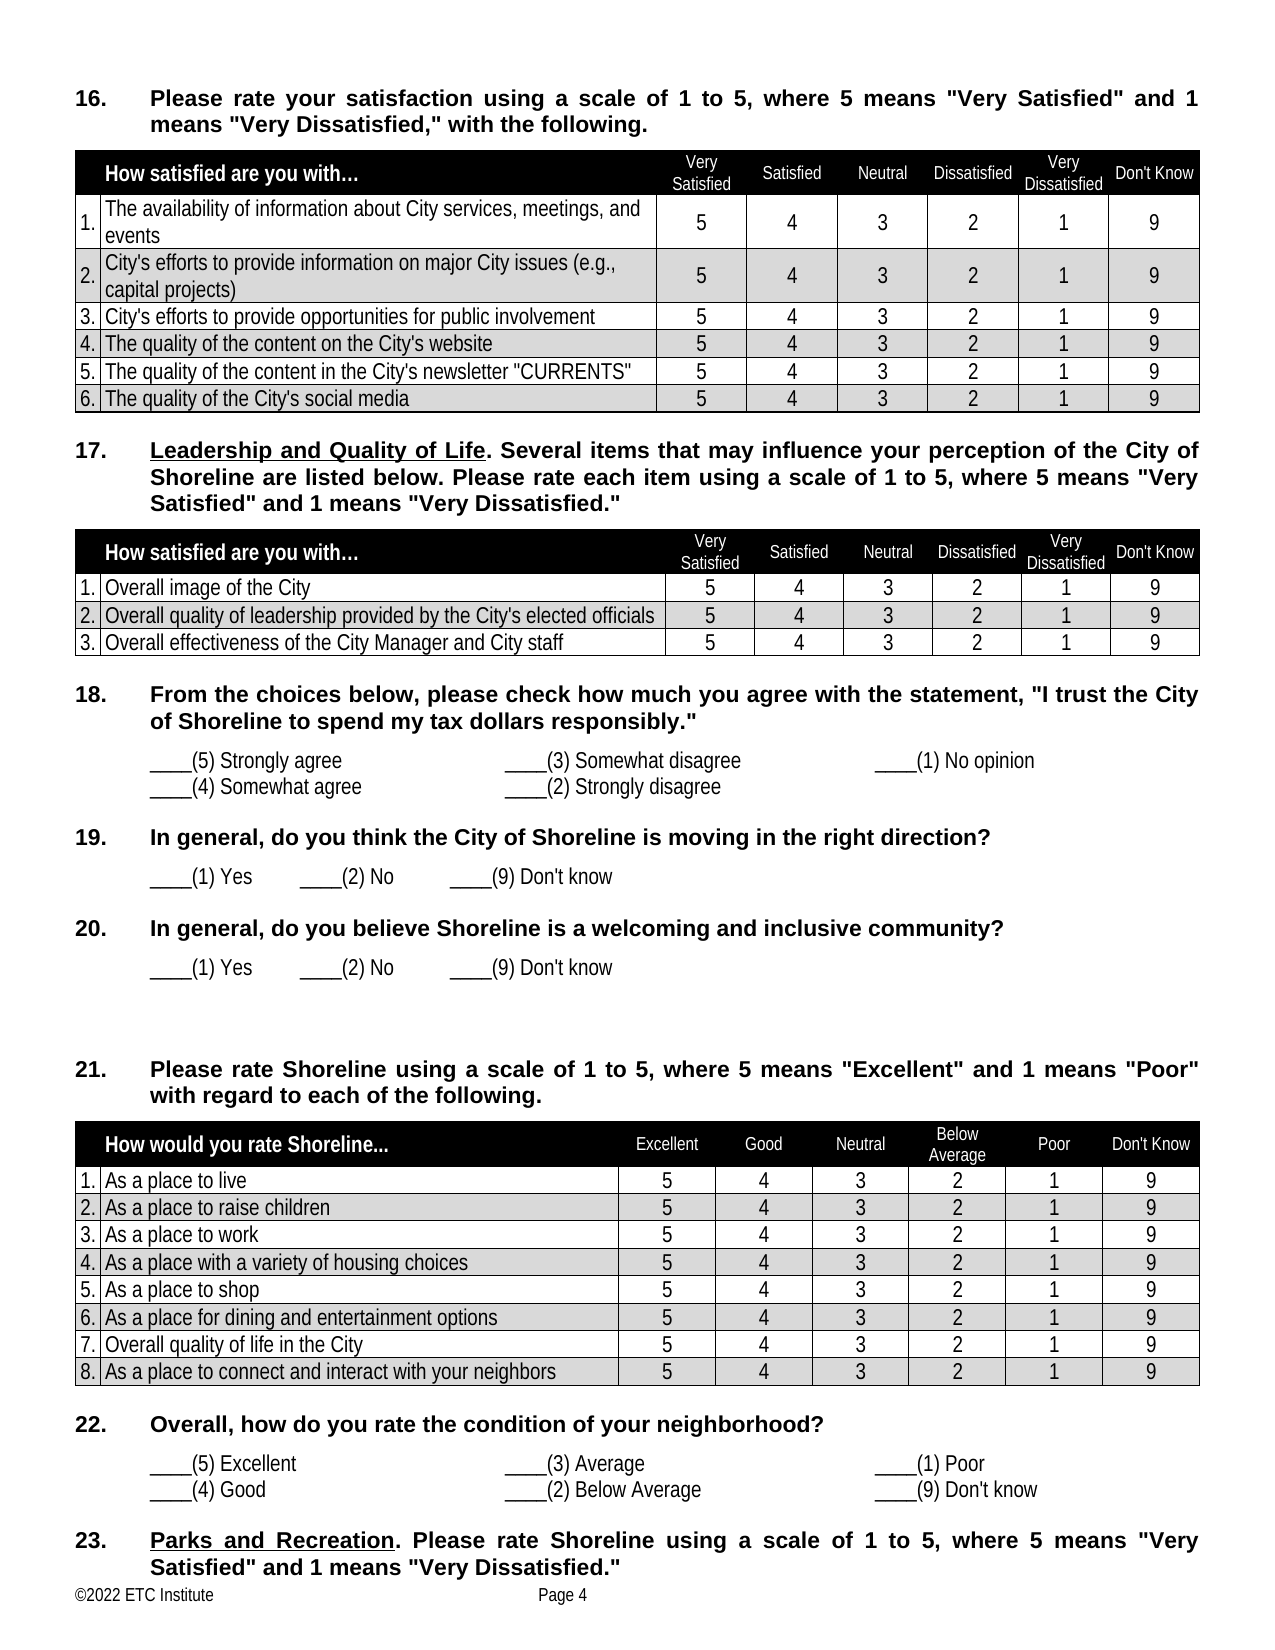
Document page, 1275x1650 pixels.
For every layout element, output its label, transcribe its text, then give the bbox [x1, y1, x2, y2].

table_cell As a place to shop [101, 1276, 618, 1302]
table_cell 3 [813, 1167, 908, 1193]
table_cell 3. [76, 1221, 100, 1248]
table_cell As a place to live [101, 1167, 618, 1193]
table_cell 2 [928, 358, 1018, 384]
table_cell 2 [933, 629, 1021, 655]
text ____(2) Strongly disagree [505, 773, 800, 799]
table_cell 4. [76, 330, 100, 357]
table_cell 5 [666, 574, 754, 601]
table_cell 1 [1006, 1249, 1102, 1275]
text ____(9) Don't know [875, 1476, 1200, 1502]
table_header How would you rate Shoreline... [101, 1123, 618, 1166]
table_cell 4 [716, 1221, 812, 1248]
table_cell 5. [76, 1276, 100, 1302]
table_header Dissatisfied [928, 151, 1018, 194]
table_cell 9 [1103, 1249, 1199, 1275]
text 21. Please rate Shoreline using a scale of 1 to 5, where 5 means "Excellent" and 1 means "Poor" with regard to each of the following. [75, 1056, 1200, 1109]
text 23. Parks and Recreation. Please rate Shoreline using a scale of 1 to 5, where 5 means "Very Satisfied" and 1 means "Very Dissatisfied." [75, 1527, 1200, 1580]
table_cell Overall quality of leadership provided by the City's elected officials [101, 602, 665, 628]
table_header Poor [1006, 1123, 1102, 1166]
table_cell The availability of information about City services, meetings, and events [101, 195, 656, 248]
table_header Don't Know [1109, 151, 1199, 194]
table_cell 3. [76, 629, 100, 655]
table_cell 2 [909, 1194, 1005, 1220]
table_header Neutral [813, 1123, 908, 1166]
table_cell The quality of the content in the City's newsletter "CURRENTS" [101, 358, 656, 384]
table_cell 9 [1111, 574, 1199, 601]
table_header Satisfied [755, 530, 843, 573]
table_cell 2 [909, 1276, 1005, 1302]
table_cell 5. [76, 358, 100, 384]
table_cell 3 [813, 1249, 908, 1275]
table_cell 4 [747, 330, 837, 357]
table_cell 1. [76, 195, 100, 248]
table_cell City's efforts to provide information on major City issues (e.g., capital projects) [101, 249, 656, 302]
text ____(1) Yes ____(2) No ____(9) Don't know [150, 953, 1200, 980]
table_cell 3 [844, 602, 932, 628]
table_cell 9 [1111, 602, 1199, 628]
table_cell Overall effectiveness of the City Manager and City staff [101, 629, 665, 655]
table_cell 9 [1111, 629, 1199, 655]
text 20. In general, do you believe Shoreline is a welcoming and inclusive community? [75, 914, 1200, 941]
table_header Satisfied [747, 151, 837, 194]
table_cell As a place to raise children [101, 1194, 618, 1220]
table_cell 2 [933, 602, 1021, 628]
table_cell As a place to work [101, 1221, 618, 1248]
table_cell 5 [657, 358, 746, 384]
table_cell 4 [716, 1194, 812, 1220]
table_cell 5 [619, 1276, 715, 1302]
table_cell 3 [844, 574, 932, 601]
table_cell 9 [1103, 1304, 1199, 1330]
text ____(5) Strongly agree [150, 747, 400, 773]
table_cell 4 [716, 1249, 812, 1275]
text ____(4) Somewhat agree [150, 773, 400, 799]
table_cell 1 [1019, 303, 1108, 329]
table_cell 3 [838, 330, 927, 357]
table_cell 4 [716, 1331, 812, 1357]
table_cell 3 [813, 1276, 908, 1302]
table_header Good [716, 1123, 812, 1166]
text ____(1) No opinion [875, 747, 1200, 773]
table_cell 4 [716, 1276, 812, 1302]
table_header [76, 530, 100, 573]
table_cell 9 [1103, 1221, 1199, 1248]
table_cell 1 [1006, 1276, 1102, 1302]
table_cell 2 [933, 574, 1021, 601]
table_cell As a place with a variety of housing choices [101, 1249, 618, 1275]
table_cell 5 [666, 629, 754, 655]
table_cell 4 [716, 1167, 812, 1193]
table_header Very Dissatisfied [1019, 151, 1108, 194]
table_cell 3 [838, 249, 927, 302]
table_cell 5 [657, 303, 746, 329]
table_cell 5 [657, 330, 746, 357]
table_header Very Dissatisfied [1022, 530, 1110, 573]
text 19. In general, do you think the City of Shoreline is moving in the right direction? [75, 824, 1200, 851]
text ____(3) Somewhat disagree [505, 747, 800, 773]
table_cell 4 [747, 385, 837, 411]
table_cell 5 [619, 1331, 715, 1357]
table_cell 5 [619, 1221, 715, 1248]
text 18. From the choices below, please check how much you agree with the statement, "I trust the City of Shoreline to spend my tax dollars responsibly." [75, 681, 1200, 734]
table_cell 2 [928, 385, 1018, 411]
table_cell 1 [1019, 195, 1108, 248]
table_cell 1 [1006, 1358, 1102, 1385]
table_cell 1 [1019, 249, 1108, 302]
table_cell 2. [76, 249, 100, 302]
table_header [76, 151, 100, 194]
table_cell 6. [76, 1304, 100, 1330]
text ____(1) Yes ____(2) No ____(9) Don't know [150, 863, 1200, 889]
table_header Below Average [909, 1123, 1005, 1166]
table_cell 1 [1006, 1194, 1102, 1220]
table_cell 1 [1022, 574, 1110, 601]
table_cell 1 [1006, 1304, 1102, 1330]
text ____(4) Good [150, 1476, 400, 1502]
table_cell 5 [619, 1304, 715, 1330]
table_cell 1 [1022, 602, 1110, 628]
table_header Neutral [838, 151, 927, 194]
table_cell 6. [76, 385, 100, 411]
table_header Neutral [844, 530, 932, 573]
table_cell 2 [928, 303, 1018, 329]
table_cell 2 [909, 1331, 1005, 1357]
table_cell 1 [1022, 629, 1110, 655]
table_cell As a place for dining and entertainment options [101, 1304, 618, 1330]
table_cell 5 [657, 195, 746, 248]
table_cell 1 [1019, 385, 1108, 411]
table_cell 1. [76, 1167, 100, 1193]
table_cell 3 [838, 303, 927, 329]
table_cell 7. [76, 1331, 100, 1357]
text 22. Overall, how do you rate the condition of your neighborhood? [75, 1411, 1200, 1437]
table_cell 2 [909, 1221, 1005, 1248]
table_cell 2. [76, 1194, 100, 1220]
table_cell 5 [666, 602, 754, 628]
table_cell 9 [1103, 1194, 1199, 1220]
text 16. Please rate your satisfaction using a scale of 1 to 5, where 5 means "Very Satisfied" and 1 means "Very Dissatisfied," with the following. [75, 85, 1200, 138]
table_cell 5 [657, 249, 746, 302]
table_cell 9 [1109, 385, 1199, 411]
table_cell 3 [838, 385, 927, 411]
table_header [76, 1123, 100, 1166]
table_cell 2 [909, 1249, 1005, 1275]
table_cell 4 [747, 303, 837, 329]
table_cell 1 [1006, 1331, 1102, 1357]
table_cell 9 [1109, 358, 1199, 384]
table_header Excellent [619, 1123, 715, 1166]
table_cell 4 [716, 1304, 812, 1330]
table_cell 2 [928, 330, 1018, 357]
table_cell 4. [76, 1249, 100, 1275]
table_cell 3 [813, 1331, 908, 1357]
table_cell 4 [716, 1358, 812, 1385]
table_cell 1 [1019, 358, 1108, 384]
table_cell 9 [1109, 303, 1199, 329]
table_cell 3 [813, 1221, 908, 1248]
table_cell 2 [928, 195, 1018, 248]
table_header Very Satisfied [657, 151, 746, 194]
table_cell 9 [1103, 1358, 1199, 1385]
table_cell 9 [1103, 1167, 1199, 1193]
table_cell As a place to connect and interact with your neighbors [101, 1358, 618, 1385]
table_header Don't Know [1103, 1123, 1199, 1166]
table_cell 2 [928, 249, 1018, 302]
table_cell 2. [76, 602, 100, 628]
table_cell 1. [76, 574, 100, 601]
table_cell Overall quality of life in the City [101, 1331, 618, 1357]
table_cell 5 [619, 1358, 715, 1385]
table_cell 9 [1103, 1276, 1199, 1302]
text 17. Leadership and Quality of Life. Several items that may influence your perception of the City of Shoreline are listed below. Please rate each item using a scale of 1 to 5, where 5 means "Very Satisfied" and 1 means "Very Dissatisfied." [75, 437, 1200, 517]
table_cell 5 [619, 1249, 715, 1275]
table_cell 5 [619, 1194, 715, 1220]
table_cell 3 [838, 195, 927, 248]
table_cell 3 [838, 358, 927, 384]
table_header Dissatisfied [933, 530, 1021, 573]
text ____(5) Excellent [150, 1449, 400, 1476]
table_header Don't Know [1111, 530, 1199, 573]
table_cell 9 [1109, 249, 1199, 302]
table_cell 4 [755, 602, 843, 628]
table_cell 1 [1019, 330, 1108, 357]
table_cell 5 [619, 1167, 715, 1193]
table_cell 3 [813, 1358, 908, 1385]
text ____(2) Below Average [505, 1476, 800, 1502]
table_cell 4 [747, 195, 837, 248]
table_cell 9 [1109, 330, 1199, 357]
table_cell City's efforts to provide opportunities for public involvement [101, 303, 656, 329]
table_header How satisfied are you with… [101, 530, 665, 573]
table_cell 3 [813, 1304, 908, 1330]
table_cell The quality of the City's social media [101, 385, 656, 411]
table_header How satisfied are you with… [101, 151, 656, 194]
table_cell 3 [813, 1194, 908, 1220]
table_cell 2 [909, 1167, 1005, 1193]
table_cell 2 [909, 1304, 1005, 1330]
table_cell 4 [755, 629, 843, 655]
table_cell 5 [657, 385, 746, 411]
table_cell 2 [909, 1358, 1005, 1385]
table_cell 8. [76, 1358, 100, 1385]
table_cell 3. [76, 303, 100, 329]
table_cell 9 [1109, 195, 1199, 248]
table_cell The quality of the content on the City's website [101, 330, 656, 357]
table_cell 4 [755, 574, 843, 601]
table_cell 9 [1103, 1331, 1199, 1357]
table_cell Overall image of the City [101, 574, 665, 601]
text ____(3) Average [505, 1449, 800, 1476]
table_header Very Satisfied [666, 530, 754, 573]
table_cell 3 [844, 629, 932, 655]
table_cell 4 [747, 249, 837, 302]
table_cell 4 [747, 358, 837, 384]
table_cell 1 [1006, 1221, 1102, 1248]
text ____(1) Poor [875, 1449, 1200, 1476]
table_cell 1 [1006, 1167, 1102, 1193]
